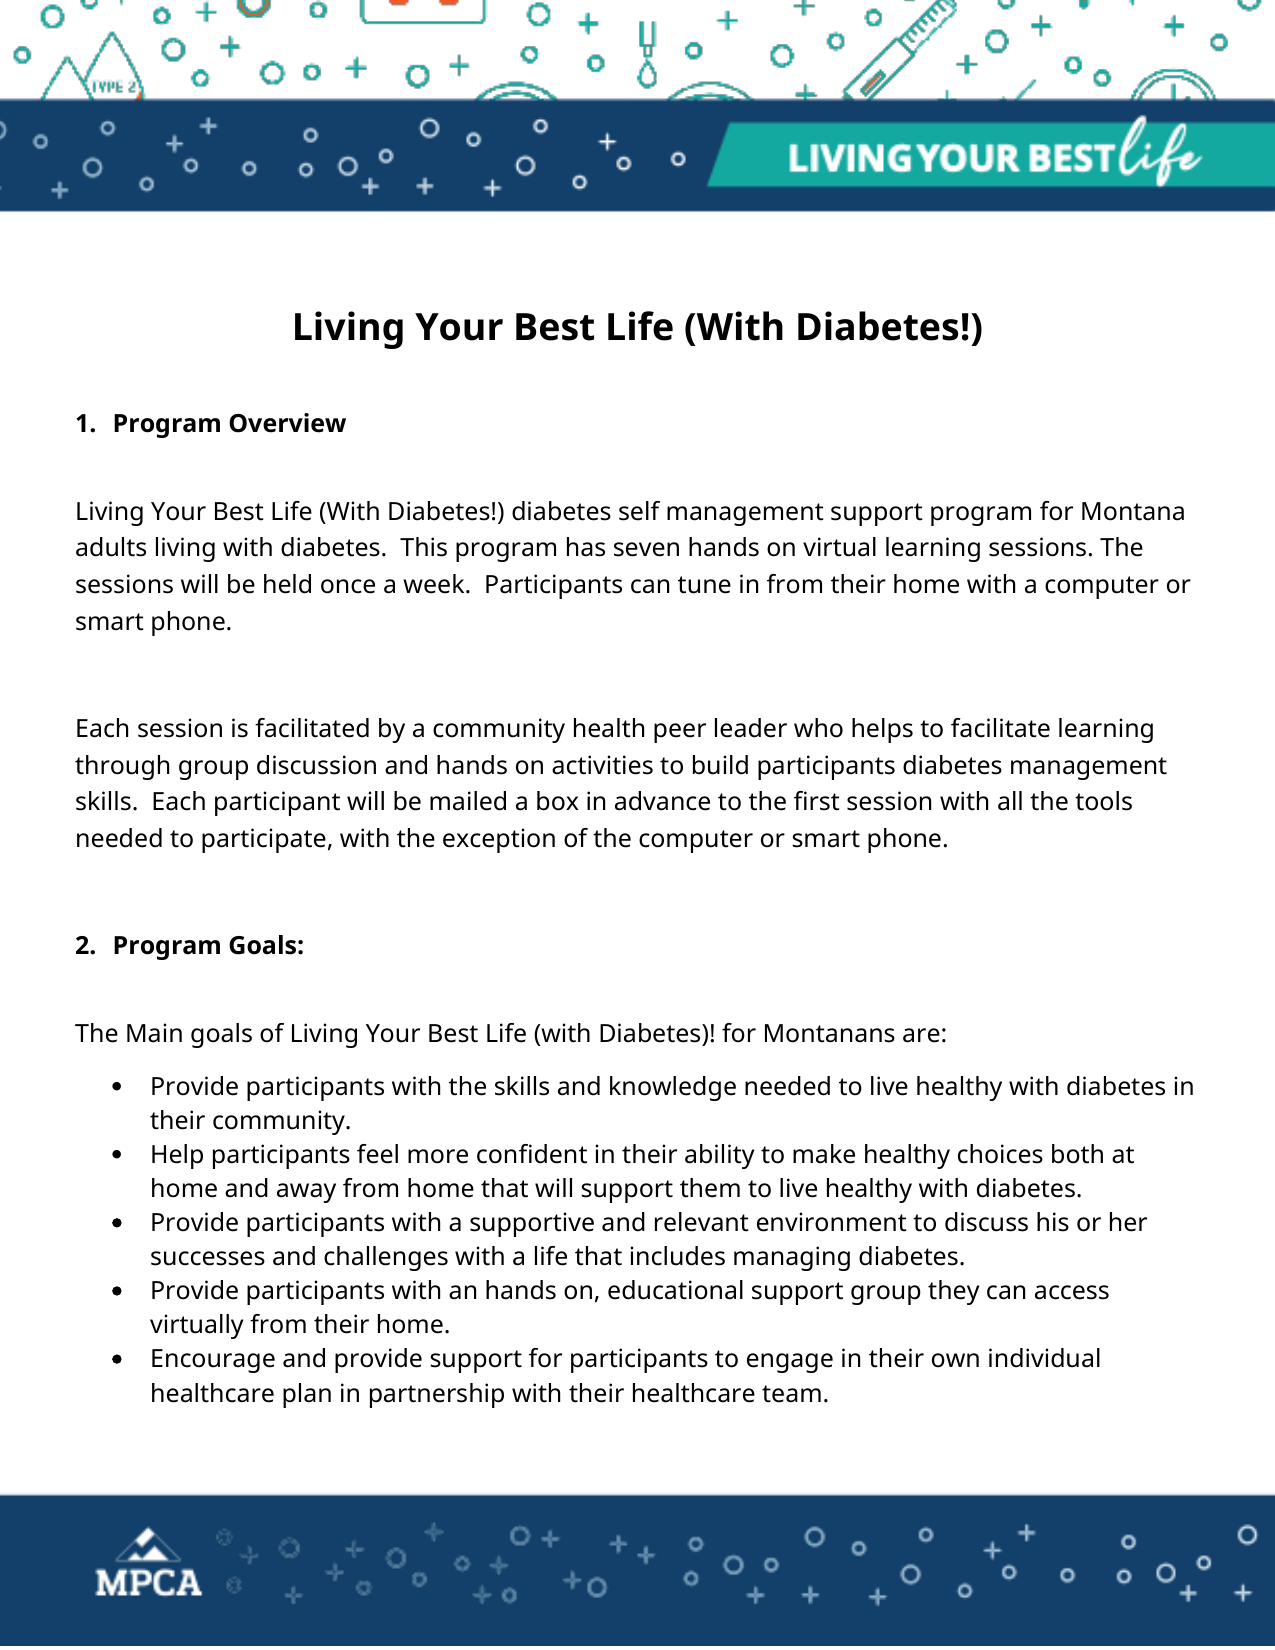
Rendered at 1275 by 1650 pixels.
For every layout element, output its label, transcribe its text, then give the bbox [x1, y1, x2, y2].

list Help participants feel more confident in their ability to make healthy choices both at home and away from home that will support them to live healthy with diabetes. [112, 1137, 1200, 1205]
list Provide participants with an hands on, educational support group they can access virtually from their home. [112, 1273, 1200, 1341]
list Encourage and provide support for participants to engage in their own individual healthcare plan in partnership with their healthcare team. [112, 1341, 1200, 1409]
picture [0, 0, 1275, 1646]
list Program Goals: [75, 928, 1200, 962]
list Provide participants with the skills and knowledge needed to live healthy with diabetes in their community. [112, 1069, 1200, 1137]
list Provide participants with a supportive and relevant environment to discuss his or her successes and challenges with a life that includes managing diabetes. [112, 1205, 1200, 1273]
text Each session is facilitated by a community health peer leader who helps to facilitate learning through group discussion and hands on activities to build participants diabetes management skills. Each participant will be mailed a box in advance to the first session with all the tools needed to participate, with the exception of the computer or smart phone. [75, 711, 1200, 855]
list Program Overview [75, 406, 1200, 440]
text Living Your Best Life (With Diabetes!) diabetes self management support program for Montana adults living with diabetes. This program has seven hands on virtual learning sessions. The sessions will be held once a week. Participants can tune in from their home with a computer or smart phone. [75, 493, 1200, 638]
text Living Your Best Life (With Diabetes!) [75, 300, 1200, 351]
text The Main goals of Living Your Best Life (with Diabetes)! for Montanans are: [75, 1015, 1200, 1049]
